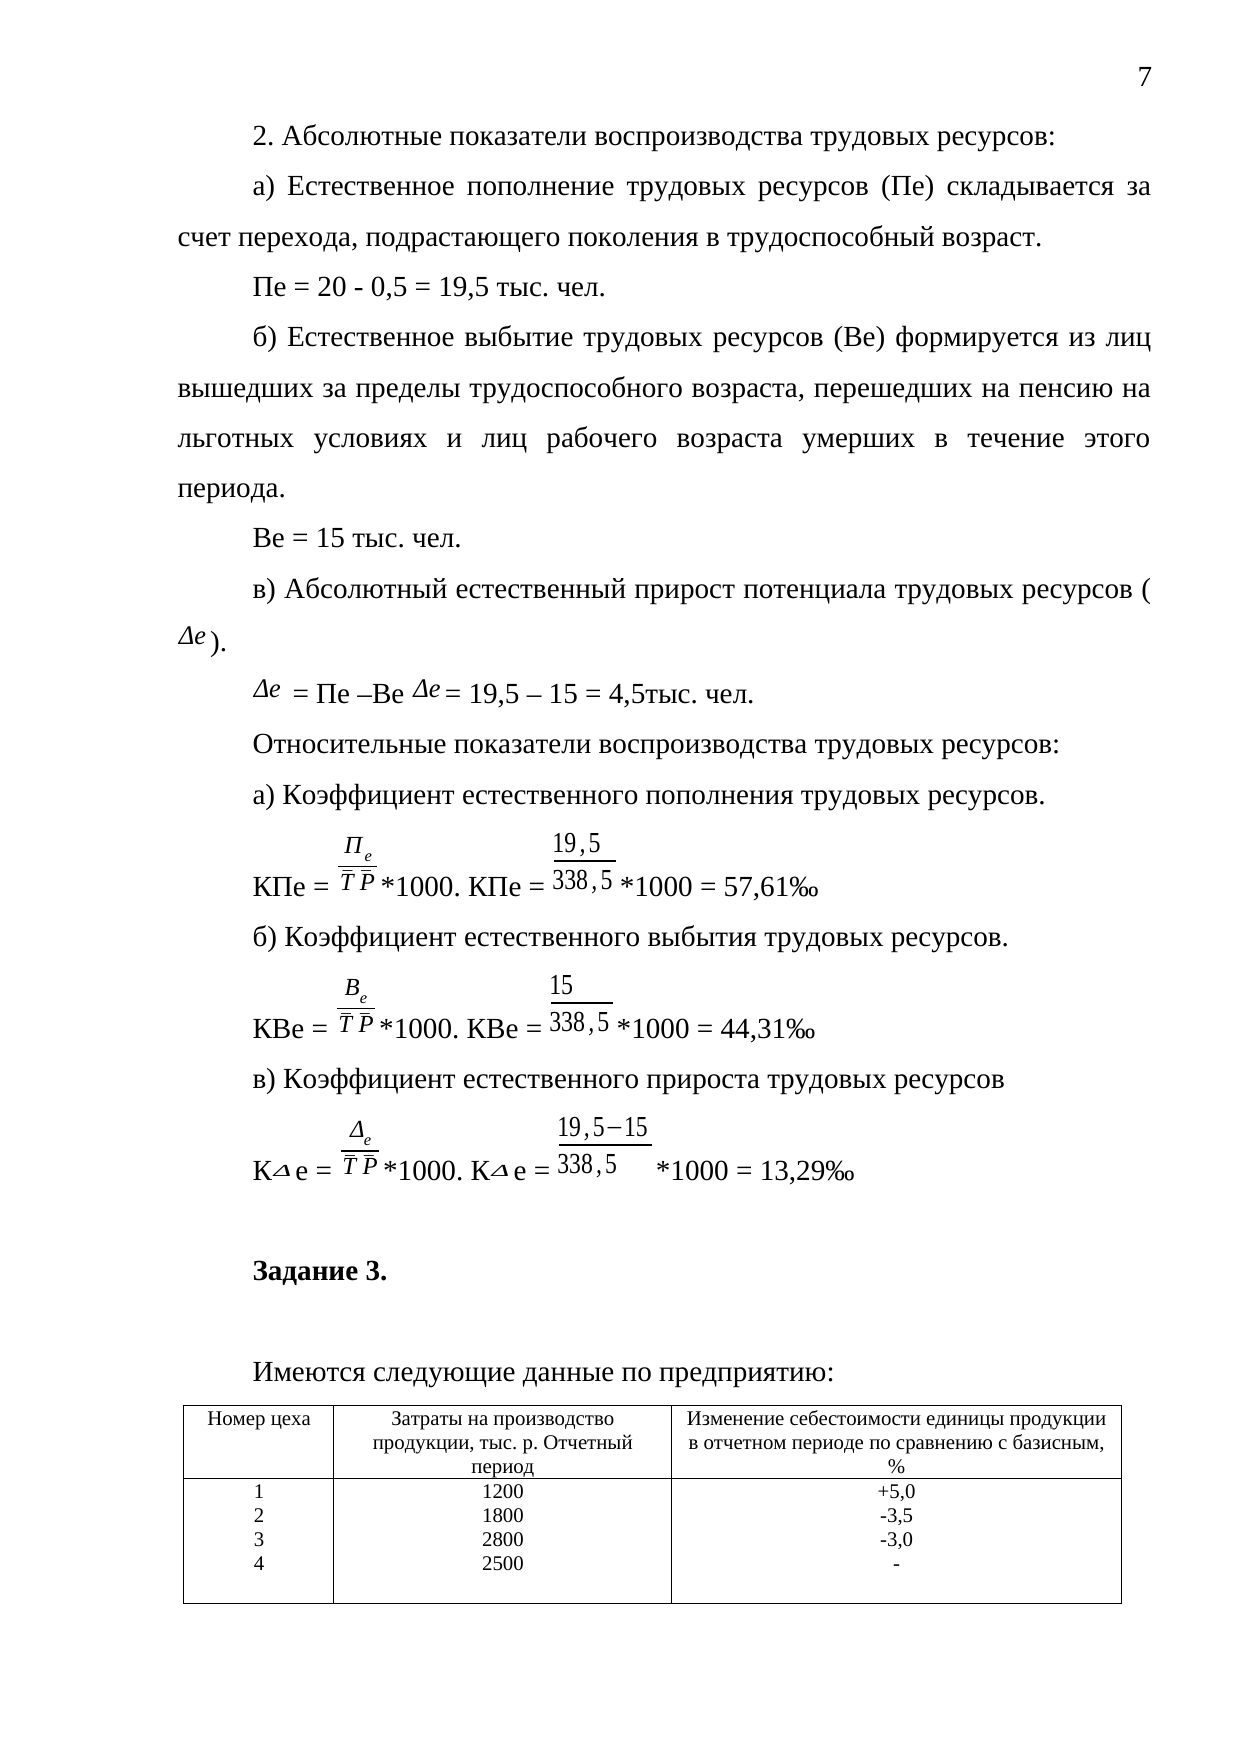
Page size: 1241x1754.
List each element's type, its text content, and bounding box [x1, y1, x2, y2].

text Относительные показатели воспроизводства трудовых ресурсов: [177, 727, 1152, 760]
table_cell 1200 1800 2800 2500 [334, 1479, 671, 1603]
text б) Коэффициент естественного выбытия трудовых ресурсов. [177, 919, 1152, 953]
text = Пе –Ве = 19,5 – 15 = 4,5тыс. чел. [177, 674, 1152, 710]
text а) Коэффициент естественного пополнения трудовых ресурсов. [177, 777, 1152, 811]
text а) Естественное пополнение трудовых ресурсов (Пе) складывается за счет перехода, подрастающего поколения в трудоспособный возраст. [177, 168, 1152, 252]
table_cell +5,0 -3,5 -3,0 - [672, 1479, 1121, 1603]
text Задание 3. [177, 1253, 1152, 1287]
text Имеются следующие данные по предприятию: [177, 1354, 1152, 1388]
table_header Изменение себестоимости единицы продукции в отчетном периоде по сравнению с базисным,% [672, 1406, 1121, 1478]
table_header Затраты на производство продукции, тыс. р. Отчетный период [334, 1406, 671, 1478]
text в) Коэффициент естественного прироста трудовых ресурсов [177, 1061, 1152, 1095]
text КВе = *1000. КВе = *1000 = 44,31‰ [177, 969, 1152, 1044]
text КПе = *1000. КПе = *1000 = 57,61‰ [177, 827, 1152, 902]
text Пе = 20 - 0,5 = 19,5 тыс. чел. [177, 269, 1152, 303]
table_header Номер цеха [184, 1406, 333, 1478]
text Ке = *1000. Ке = *1000 = 13,29‰ [177, 1111, 1152, 1186]
text б) Естественное выбытие трудовых ресурсов (Ве) формируется из лиц вышедших за пределы трудоспособного возраста, перешедших на пенсию на льготных условиях и лиц рабочего возраста умерших в течение этого периода. [177, 319, 1152, 504]
text Ве = 15 тыс. чел. [177, 521, 1152, 554]
text в) Абсолютный естественный прирост потенциала трудовых ресурсов (). [177, 571, 1152, 657]
table_cell 1 2 3 4 [184, 1479, 333, 1603]
text 2. Абсолютные показатели воспроизводства трудовых ресурсов: [177, 118, 1152, 152]
